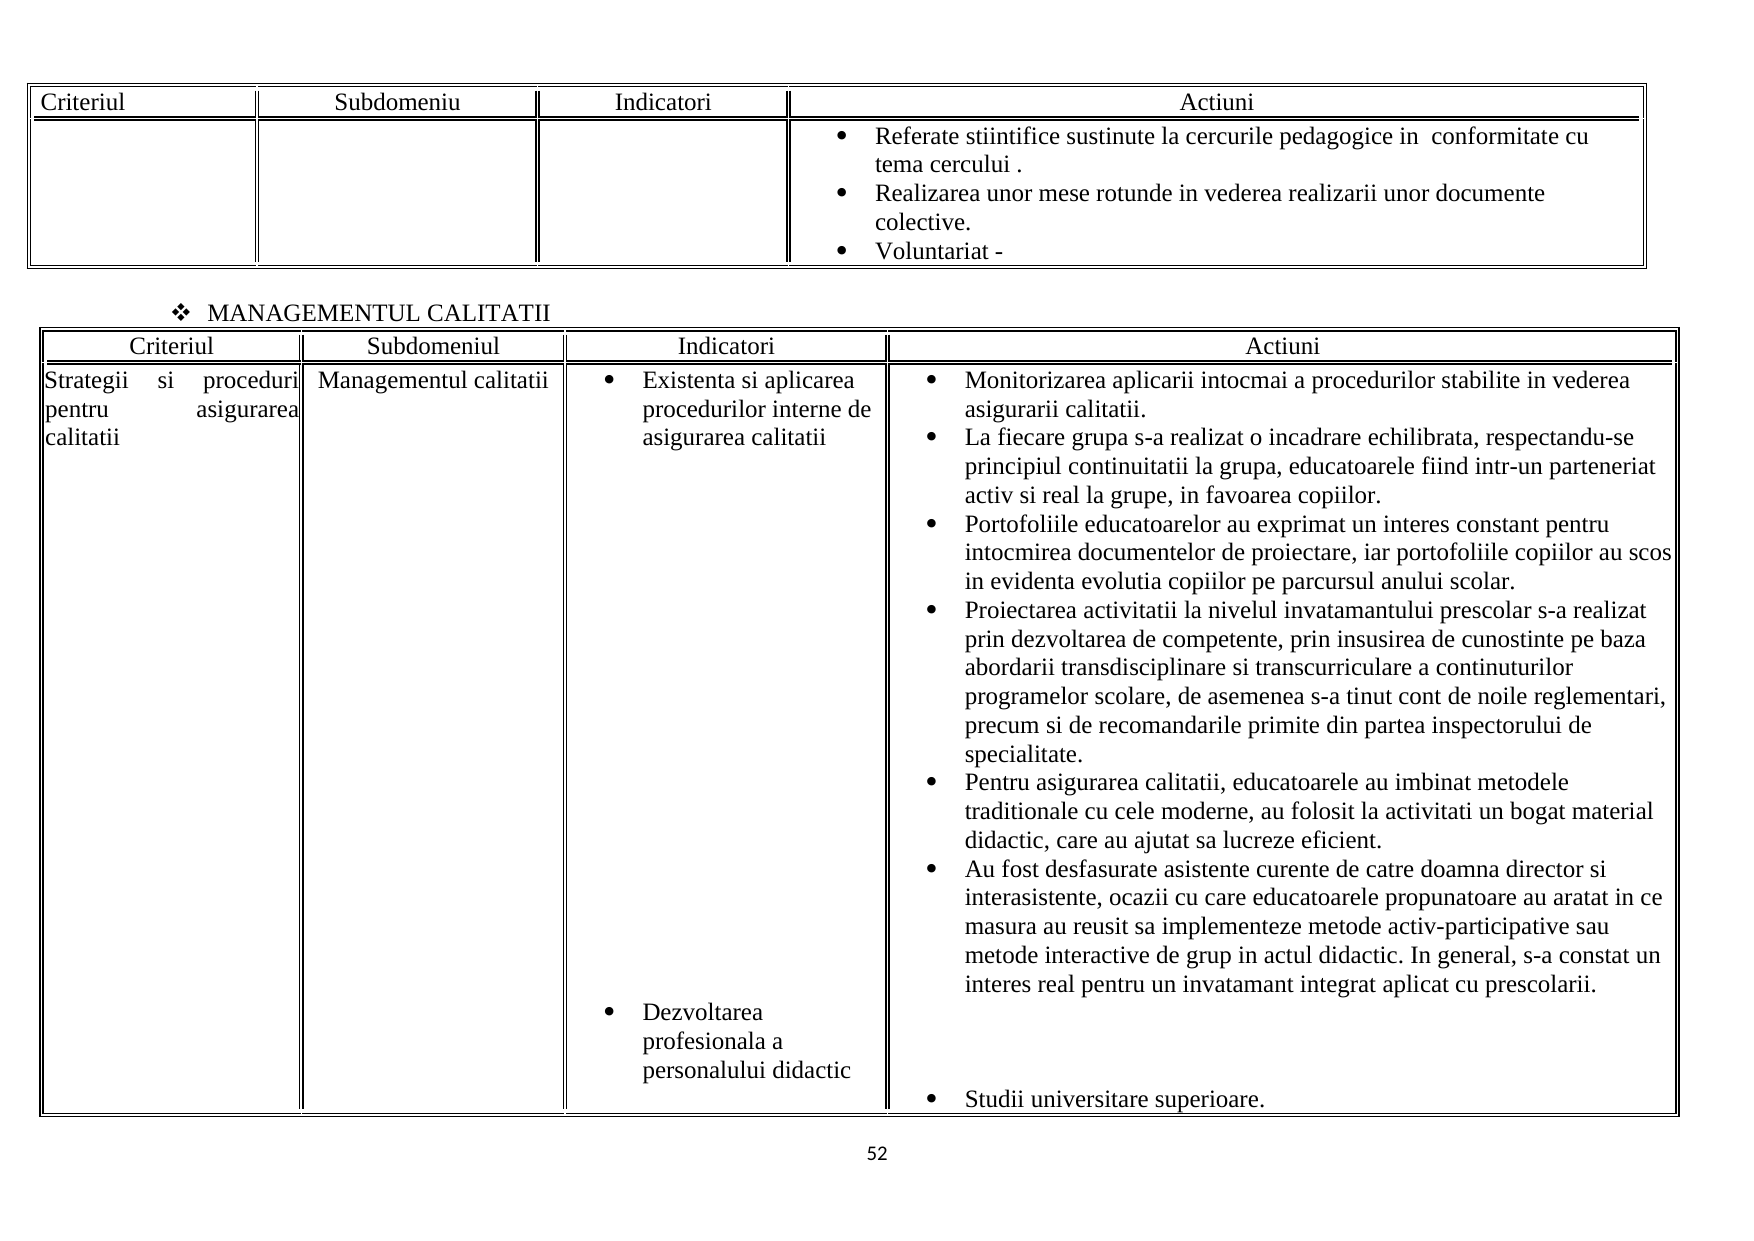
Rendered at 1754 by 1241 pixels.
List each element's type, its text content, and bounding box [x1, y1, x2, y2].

table_header Subdomeniul [301, 328, 565, 360]
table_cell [257, 120, 537, 264]
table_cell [41, 360, 301, 1112]
table_header Indicatori [538, 87, 788, 116]
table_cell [565, 364, 887, 1112]
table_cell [29, 116, 257, 264]
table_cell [538, 121, 788, 264]
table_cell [301, 360, 565, 1112]
table_header Criteriul [44, 332, 301, 360]
table_header Criteriul [29, 84, 257, 116]
list MANAGEMENTUL CALITATII [169, 298, 1659, 327]
table_header Actiuni [789, 87, 1643, 116]
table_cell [789, 116, 1645, 264]
table_header Actiuni [887, 328, 1678, 360]
table_header Indicatori [565, 331, 887, 360]
table_header Subdomeniu [257, 87, 537, 116]
